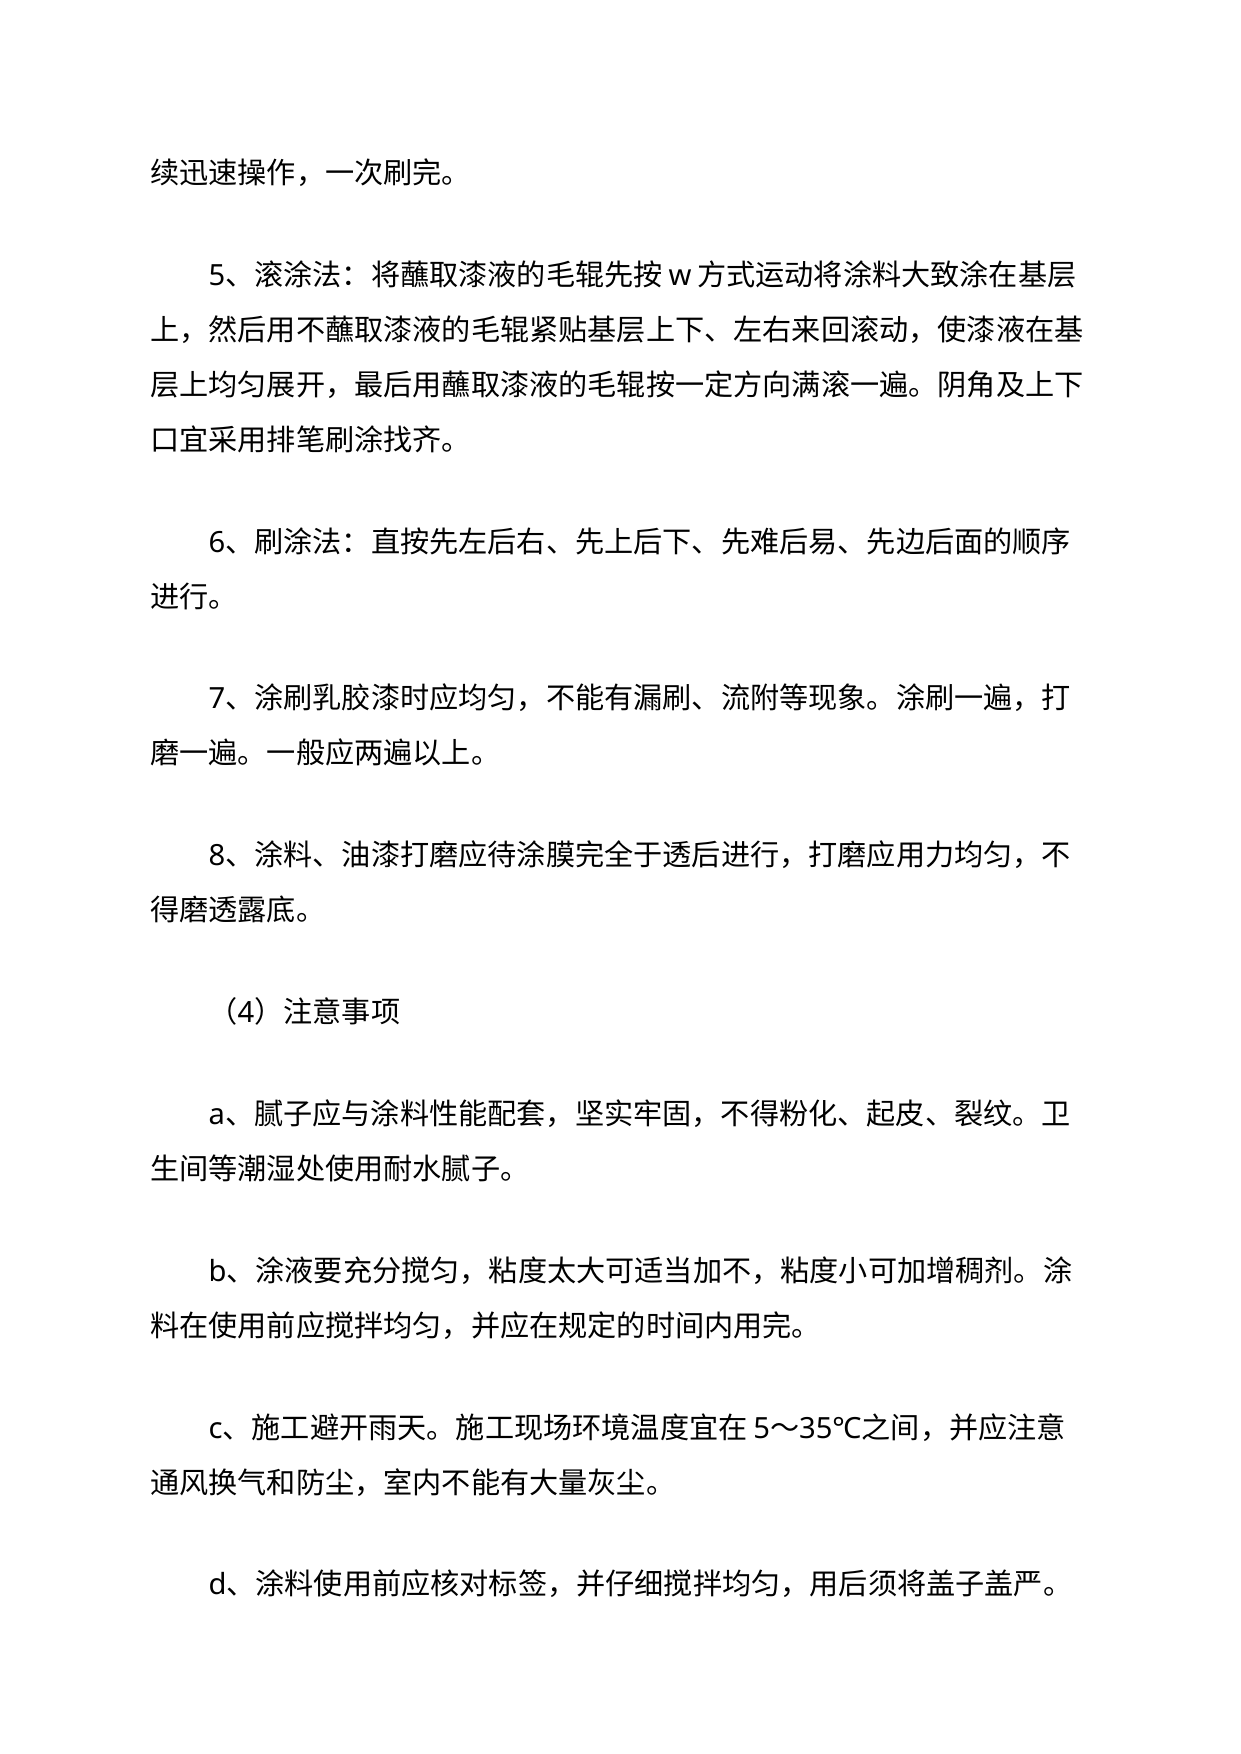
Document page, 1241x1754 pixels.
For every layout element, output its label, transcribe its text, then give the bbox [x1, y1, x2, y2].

text 5、滚涂法：将蘸取漆液的毛辊先按w方式运动将涂料大致涂在基层上，然后用不蘸取漆液的毛辊紧贴基层上下、左右来回滚动，使漆液在基层上均匀展开，最后用蘸取漆液的毛辊按一定方向满滚一遍。阴角及上下口宜采用排笔刷涂找齐。 [150, 252, 1090, 459]
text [150, 150, 1090, 192]
text （4）注意事项 [150, 989, 1090, 1031]
text 8、涂料、油漆打磨应待涂膜完全于透后进行，打磨应用力均匀，不得磨透露底。 [150, 832, 1090, 929]
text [150, 1561, 1090, 1603]
text a、腻子应与涂料性能配套，坚实牢固，不得粉化、起皮、裂纹。卫生间等潮湿处使用耐水腻子。 [150, 1091, 1090, 1188]
text 7、涂刷乳胶漆时应均匀，不能有漏刷、流附等现象。涂刷一遍，打磨一遍。一般应两遍以上。 [150, 675, 1090, 772]
text b、涂液要充分搅匀，粘度太大可适当加不，粘度小可加增稠剂。涂料在使用前应搅拌均匀，并应在规定的时间内用完。 [150, 1247, 1090, 1345]
text c、施工避开雨天。施工现场环境温度宜在5～35℃之间，并应注意通风换气和防尘，室内不能有大量灰尘。 [150, 1404, 1090, 1501]
text 6、刷涂法：直按先左后右、先上后下、先难后易、先边后面的顺序进行。 [150, 518, 1090, 616]
